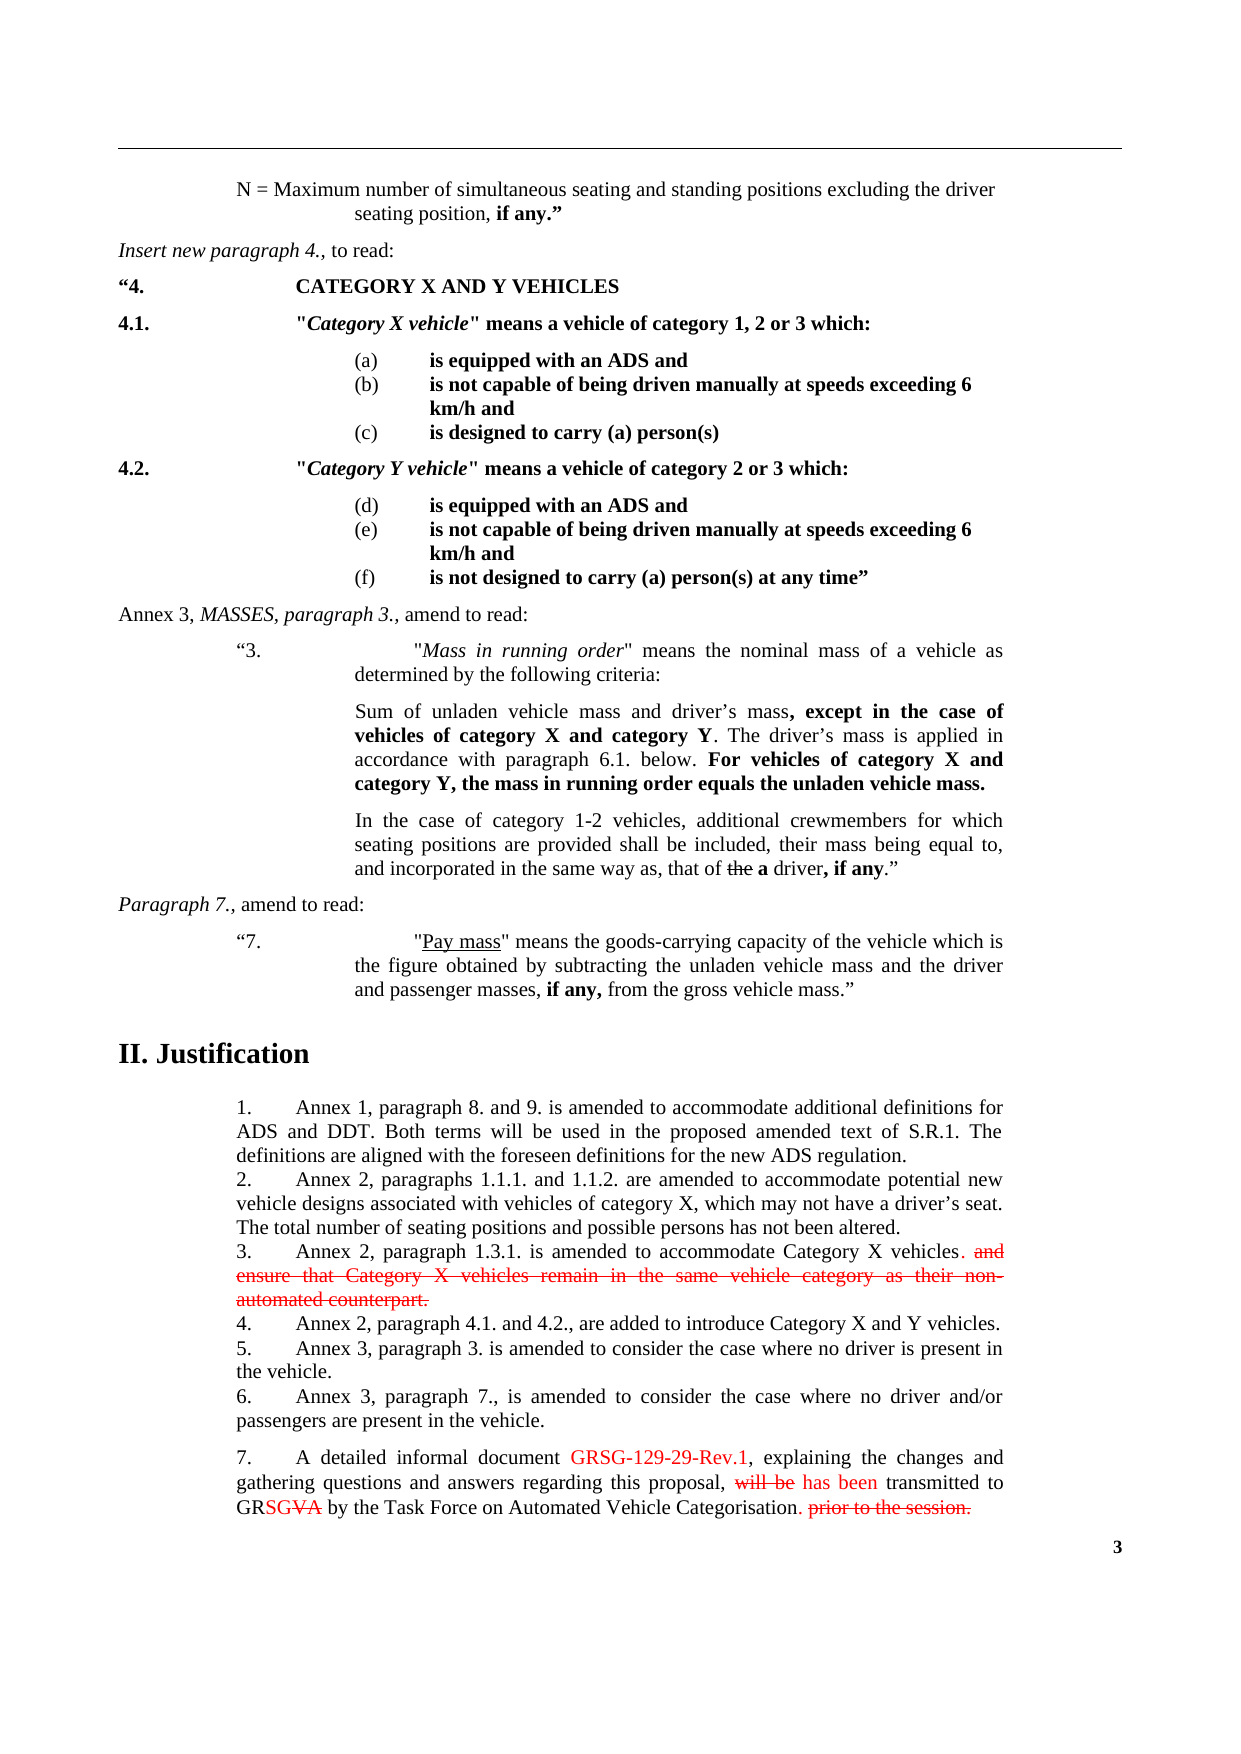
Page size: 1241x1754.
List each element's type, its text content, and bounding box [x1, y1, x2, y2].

text 4.1. "Category X vehicle" means a vehicle of category 1, 2 or 3 which: [118, 311, 1004, 335]
text “4. CATEGORY X AND Y VEHICLES [118, 274, 1004, 298]
list is not capable of being driven manually at speeds exceeding 6 km/h and [354, 372, 1004, 420]
text Sum of unladen vehicle mass and driver’s mass, except in the case of vehicles of category X and category Y. The driver’s mass is applied in accordance with paragraph 6.1. below. For vehicles of category X and category Y, the mass in running order equals the unladen vehicle mass. [354, 699, 1004, 795]
list Annex 2, paragraph 1.3.1. is amended to accommodate Category X vehicles. and ensure that Category X vehicles remain in the same vehicle category as their non-automated counterpart. [236, 1277, 1004, 1311]
text Paragraph 7., amend to read: [118, 892, 1004, 916]
list Annex 2, paragraph 4.1. and 4.2., are added to introduce Category X and Y vehicles. [236, 1311, 1004, 1335]
text II. Justification [118, 1038, 1004, 1070]
list is not capable of being driven manually at speeds exceeding 6 km/h and [354, 517, 1004, 565]
list is equipped with an ADS and [354, 348, 1004, 372]
text N = Maximum number of simultaneous seating and standing positions excluding the driver seating position, if any.” [236, 177, 1004, 225]
list Annex 3, paragraph 7., is amended to consider the case where no driver and/or passengers are present in the vehicle. [236, 1383, 1004, 1432]
list is equipped with an ADS and [354, 493, 1004, 517]
list is not designed to carry (a) person(s) at any time” [354, 565, 1004, 589]
text “7. "Pay mass" means the goods-carrying capacity of the vehicle which is the figure obtained by subtracting the unladen vehicle mass and the driver and passenger masses, if any, from the gross vehicle mass.” [236, 929, 1004, 1001]
list Annex 3, paragraph 3. is amended to consider the case where no driver is present in the vehicle. [236, 1335, 1004, 1383]
list Annex 2, paragraphs 1.1.1. and 1.1.2. are amended to accommodate potential new vehicle designs associated with vehicles of category X, which may not have a driver’s seat. The total number of seating positions and possible persons has not been altered. [236, 1167, 1004, 1239]
list is designed to carry (a) person(s) [354, 420, 1004, 444]
text Annex 3, MASSES, paragraph 3., amend to read: [118, 602, 1004, 626]
text 4.2. "Category Y vehicle" means a vehicle of category 2 or 3 which: [118, 456, 1004, 480]
list Annex 2, paragraph 1.3.1. is amended to accommodate Category X vehicles. and ensure that Category X vehicles remain in the same vehicle category as their non-automated counterpart. [236, 1239, 1004, 1276]
text “3. "Mass in running order" means the nominal mass of a vehicle as determined by the following criteria: [236, 638, 1004, 686]
list Annex 1, paragraph 8. and 9. is amended to accommodate additional definitions for ADS and DDT. Both terms will be used in the proposed amended text of S.R.1. The definitions are aligned with the foreseen definitions for the new ADS regulation. [236, 1095, 1004, 1167]
text 7. A detailed informal document GRSG-129-29-Rev.1, explaining the changes and gathering questions and answers regarding this proposal, will be has been transmitted to GRSGVA by the Task Force on Automated Vehicle Categorisation. prior to the session. [236, 1444, 1004, 1519]
text In the case of category 1-2 vehicles, additional crewmembers for which seating positions are provided shall be included, their mass being equal to, and incorporated in the same way as, that of the a driver, if any.” [354, 808, 1004, 880]
text Insert new paragraph 4., to read: [118, 238, 1004, 262]
